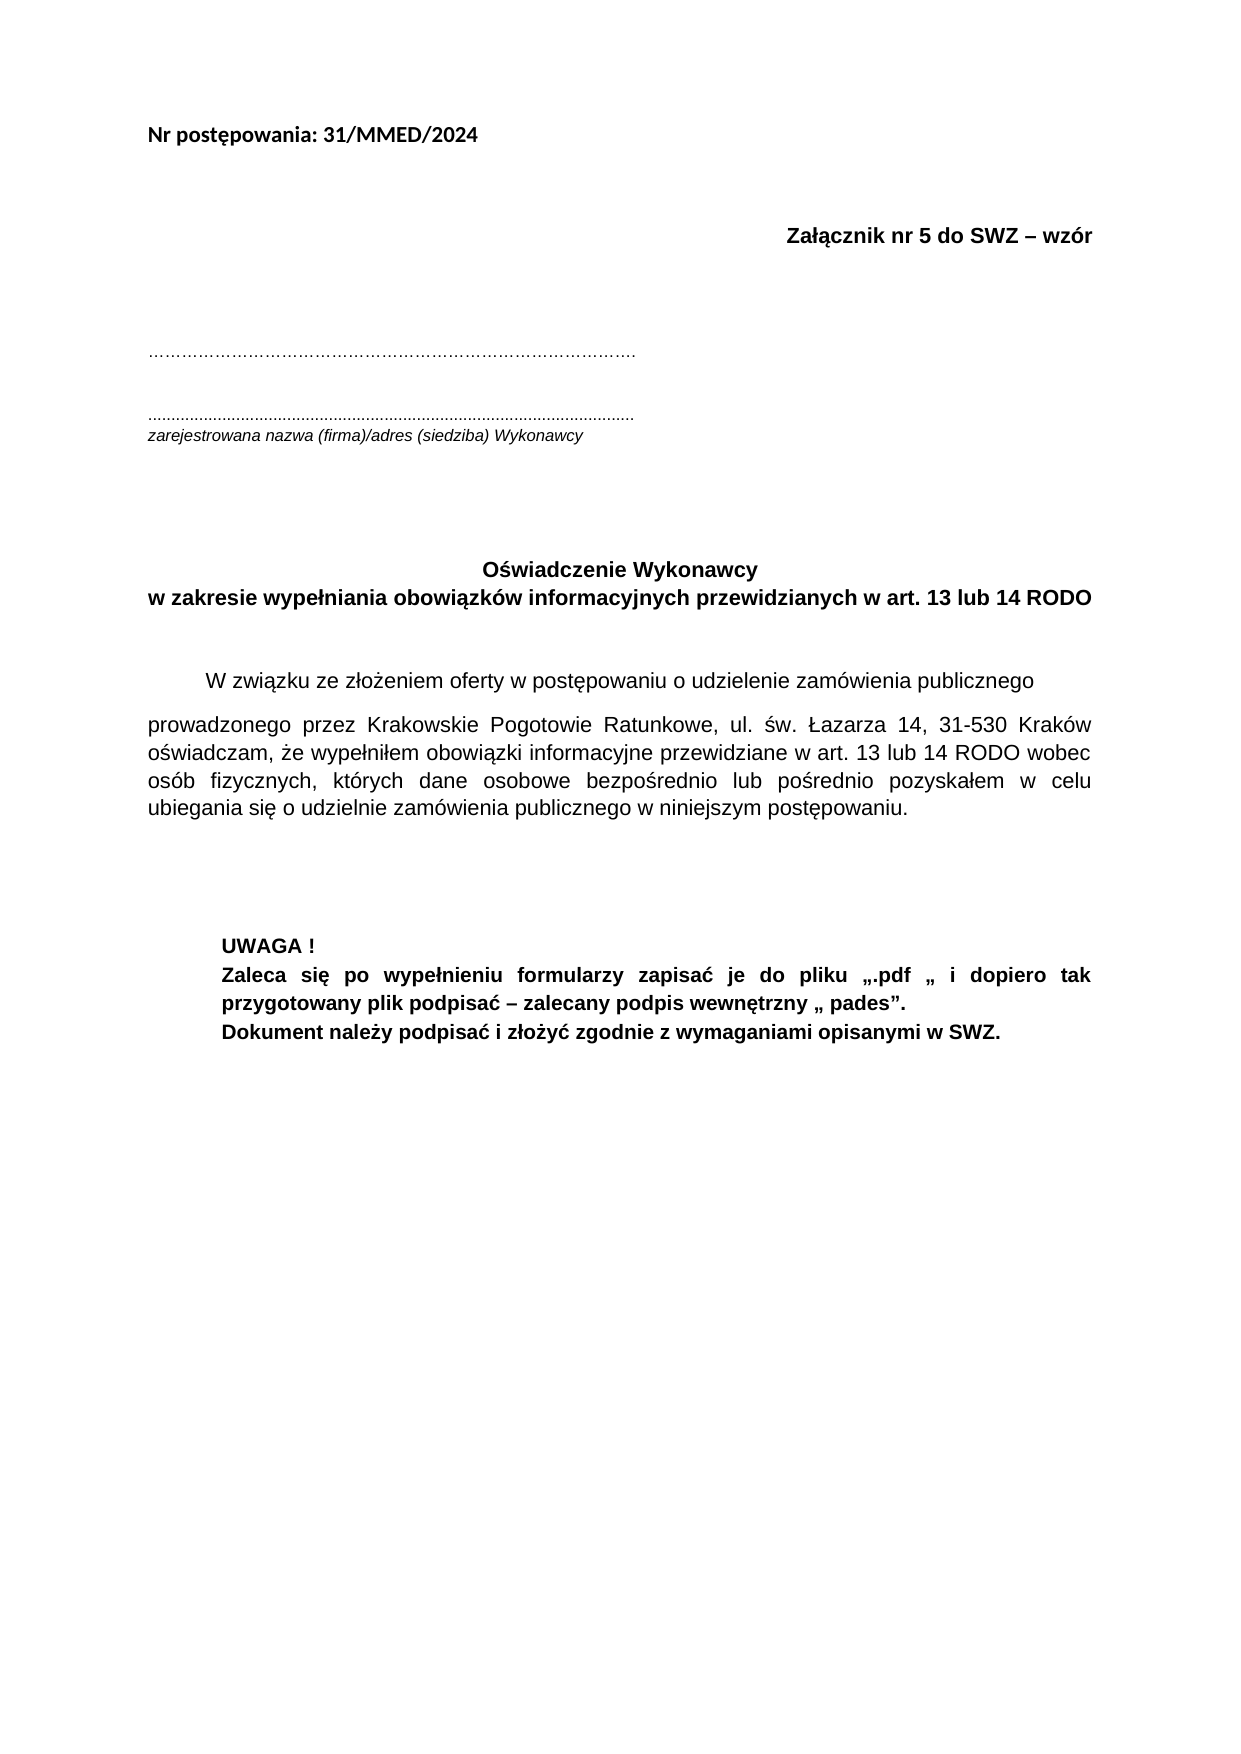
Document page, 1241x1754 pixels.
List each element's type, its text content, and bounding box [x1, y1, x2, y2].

text Oświadczenie Wykonawcy [148, 557, 1093, 583]
text W związku ze złożeniem oferty w postępowaniu o udzielenie zamówienia publicznego [148, 668, 1093, 693]
text w zakresie wypełniania obowiązków informacyjnych przewidzianych w art. 13 lub 14 RODO [148, 585, 1093, 610]
text ……………………………………………………………………………. [148, 341, 1093, 361]
text Zaleca się po wypełnieniu formularzy zapisać je do pliku „.pdf „ i dopiero tak przygotowany plik podpisać – zalecany podpis wewnętrzny „ pades”. [221, 962, 1093, 1015]
text zarejestrowana nazwa (firma)/adres (siedziba) Wykonawcy [148, 426, 1093, 445]
text UWAGA ! [221, 934, 1093, 958]
text Dokument należy podpisać i złożyć zgodnie z wymaganiami opisanymi w SWZ. [221, 1020, 1093, 1044]
text ......................................................................................................... [148, 404, 1093, 424]
text prowadzonego przez Krakowskie Pogotowie Ratunkowe, ul. św. Łazarza 14, 31-530 Kraków oświadczam, że wypełniłem obowiązki informacyjne przewidziane w art. 13 lub 14 RODO wobec osób fizycznych, których dane osobowe bezpośrednio lub pośrednio pozyskałem w celu ubiegania się o udzielnie zamówienia publicznego w niniejszym postępowaniu. [148, 712, 1093, 820]
text Załącznik nr 5 do SWZ – wzór [148, 223, 1093, 248]
